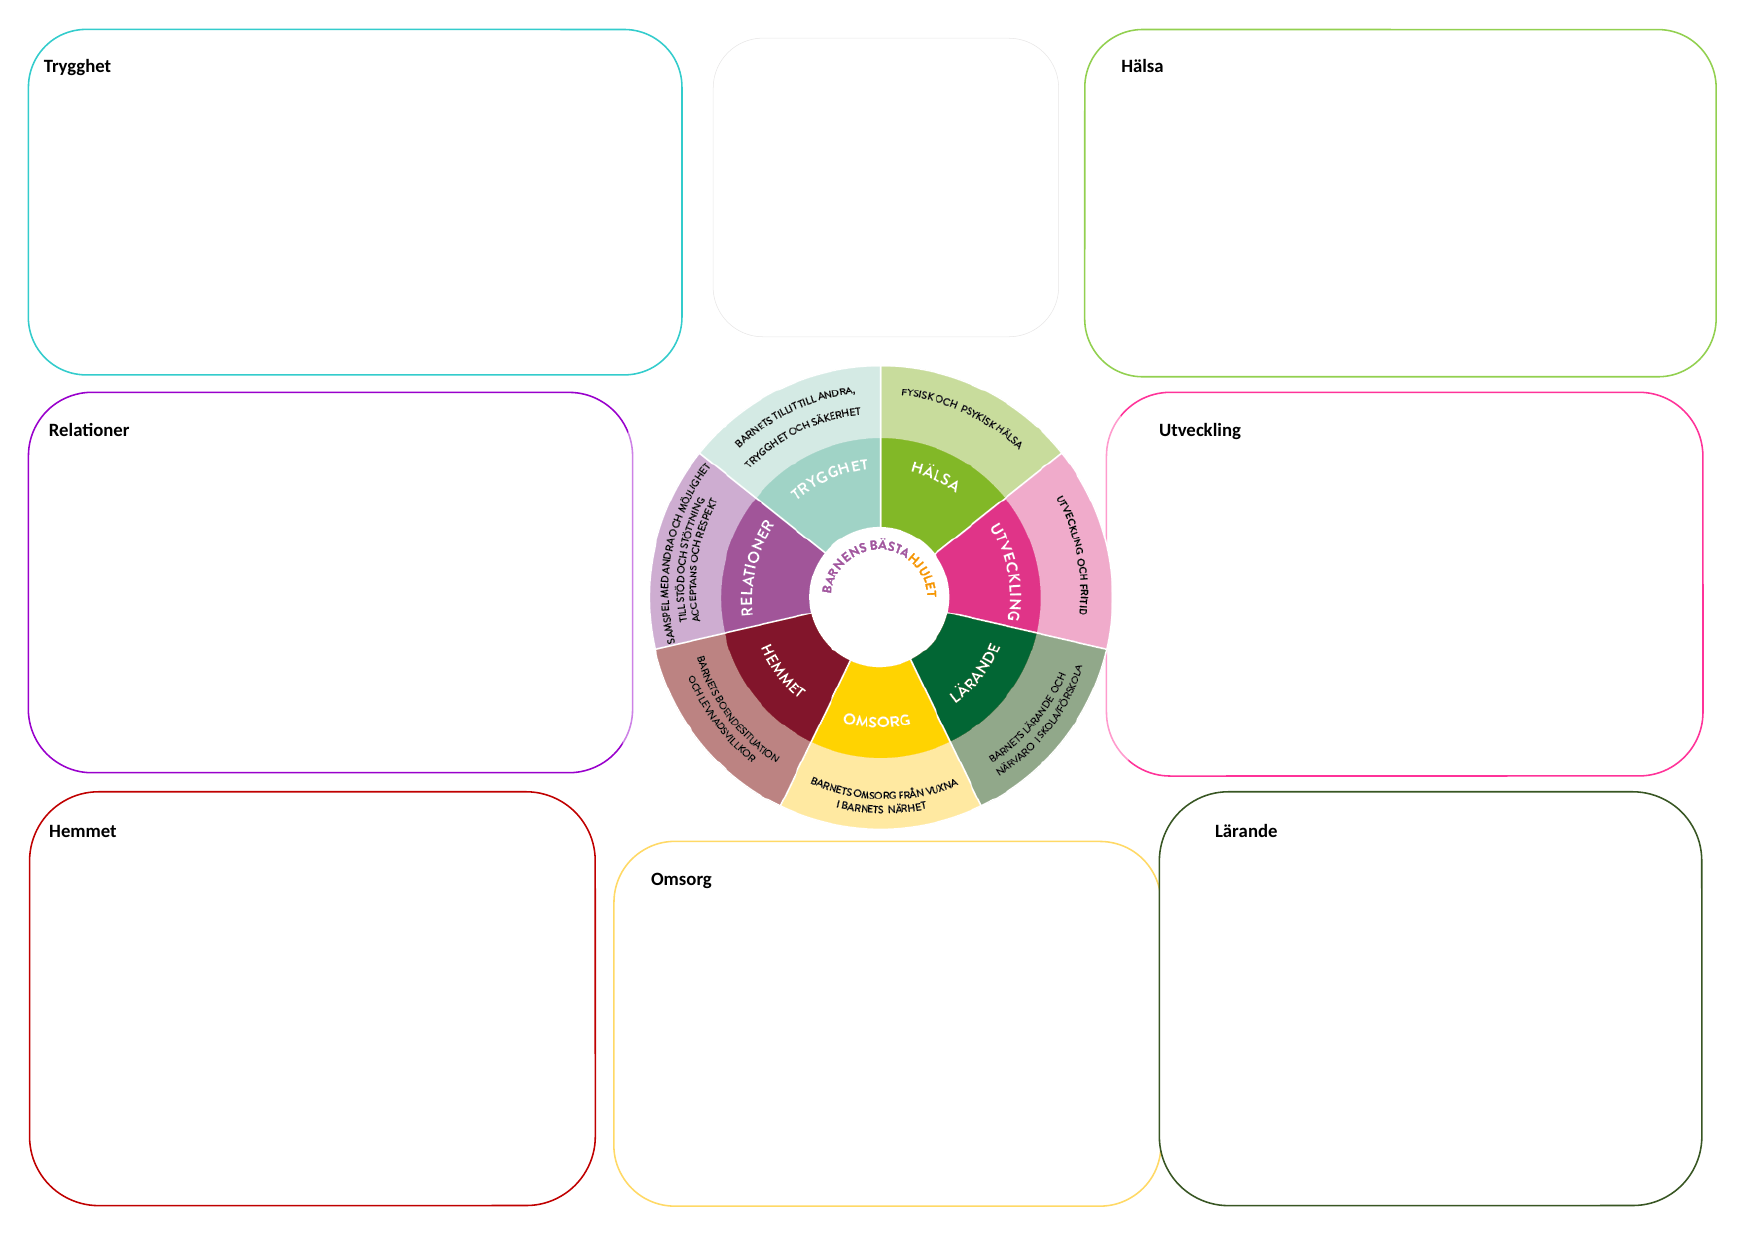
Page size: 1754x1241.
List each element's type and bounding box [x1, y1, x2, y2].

picture [622, 687, 773, 834]
